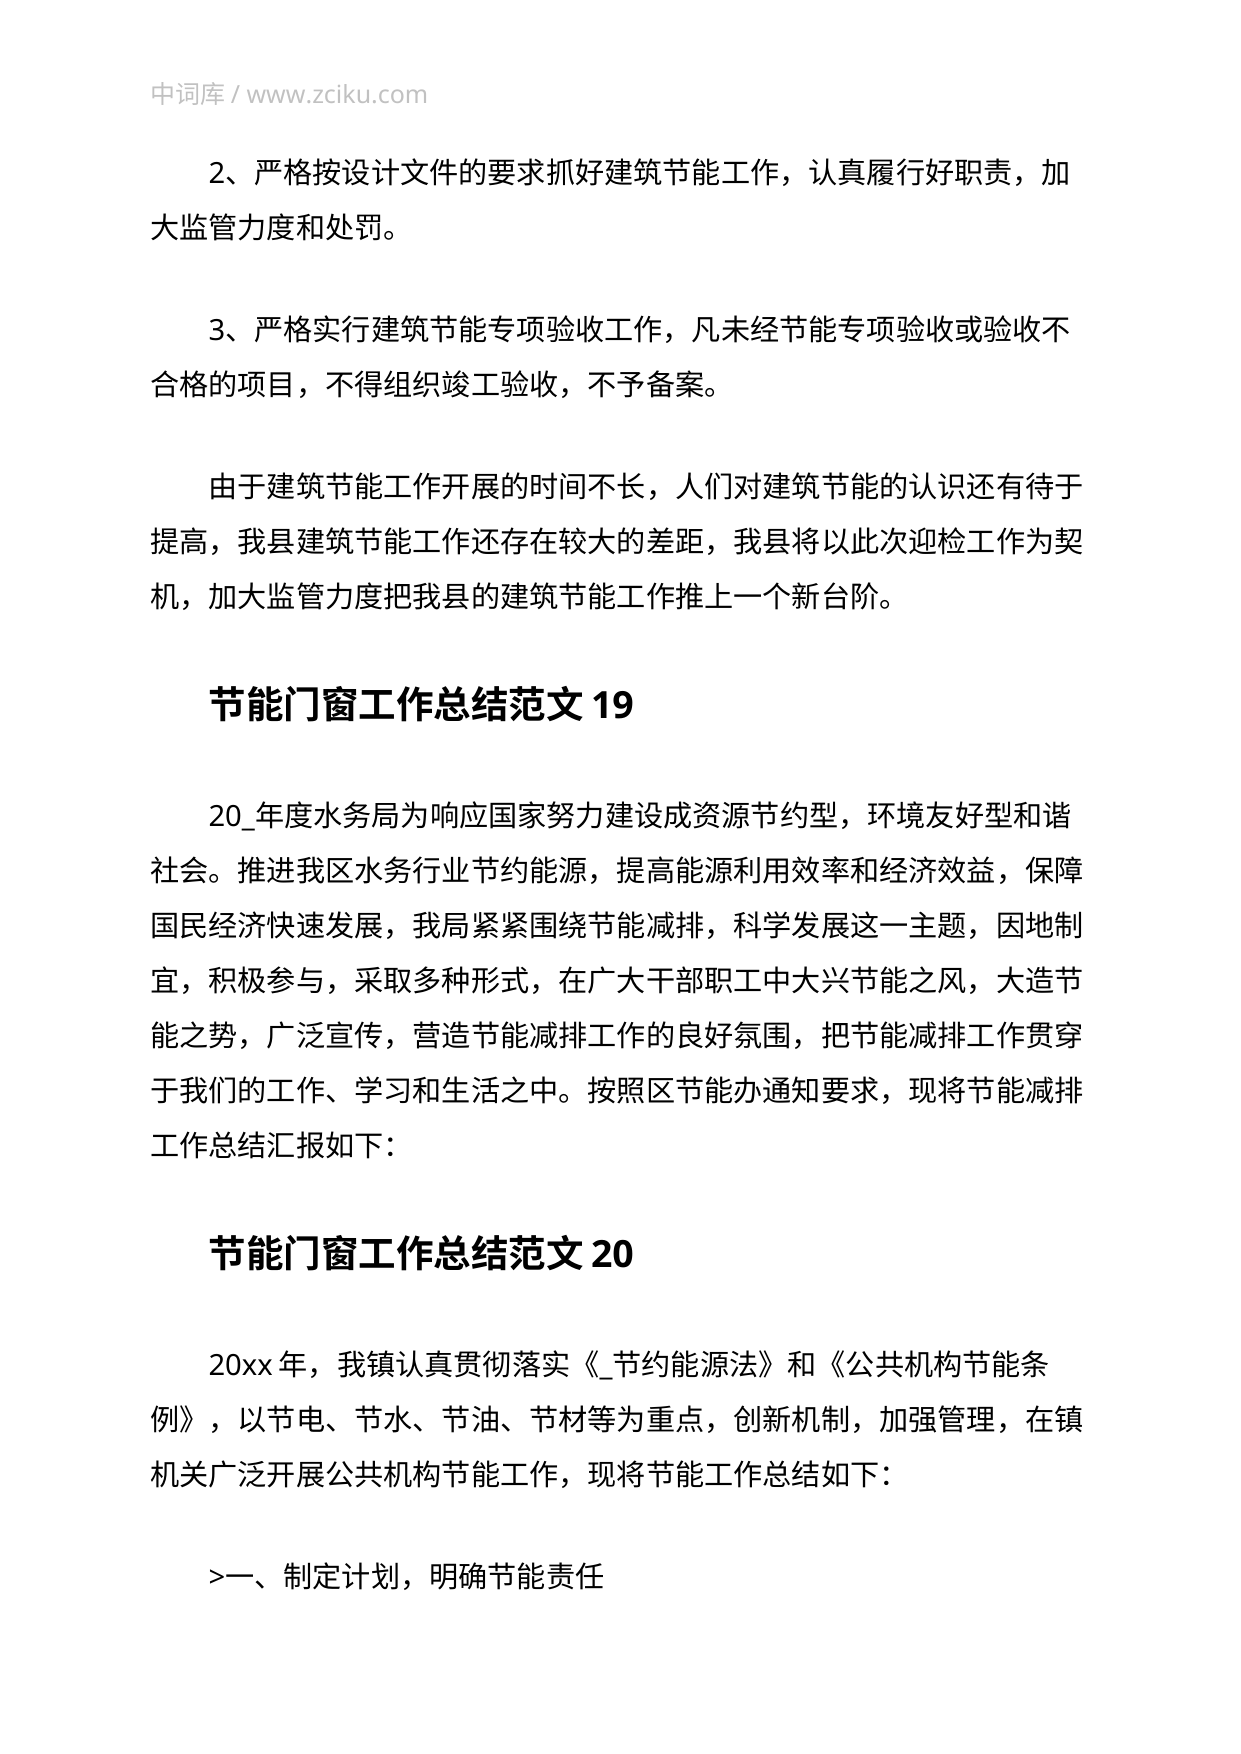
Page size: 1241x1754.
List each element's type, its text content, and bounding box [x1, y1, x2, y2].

text 节能门窗工作总结范文19 [150, 675, 1090, 729]
text 2、严格按设计文件的要求抓好建筑节能工作，认真履行好职责，加大监管力度和处罚。 [150, 150, 1090, 247]
text 由于建筑节能工作开展的时间不长，人们对建筑节能的认识还有待于提高，我县建筑节能工作还存在较大的差距，我县将以此次迎检工作为契机，加大监管力度把我县的建筑节能工作推上一个新台阶。 [150, 463, 1090, 616]
text >一、制定计划，明确节能责任 [150, 1553, 1090, 1596]
text 节能门窗工作总结范文20 [150, 1224, 1090, 1278]
text 20xx年，我镇认真贯彻落实《_节约能源法》和《公共机构节能条例》，以节电、节水、节油、节材等为重点，创新机制，加强管理，在镇机关广泛开展公共机构节能工作，现将节能工作总结如下： [150, 1342, 1090, 1494]
text 3、严格实行建筑节能专项验收工作，凡未经节能专项验收或验收不合格的项目，不得组织竣工验收，不予备案。 [150, 307, 1090, 404]
text 20_年度水务局为响应国家努力建设成资源节约型，环境友好型和谐社会。推进我区水务行业节约能源，提高能源利用效率和经济效益，保障国民经济快速发展，我局紧紧围绕节能减排，科学发展这一主题，因地制宜，积极参与，采取多种形式，在广大干部职工中大兴节能之风，大造节能之势，广泛宣传，营造节能减排工作的良好氛围，把节能减排工作贯穿于我们的工作、学习和生活之中。按照区节能办通知要求，现将节能减排工作总结汇报如下： [150, 793, 1090, 1164]
